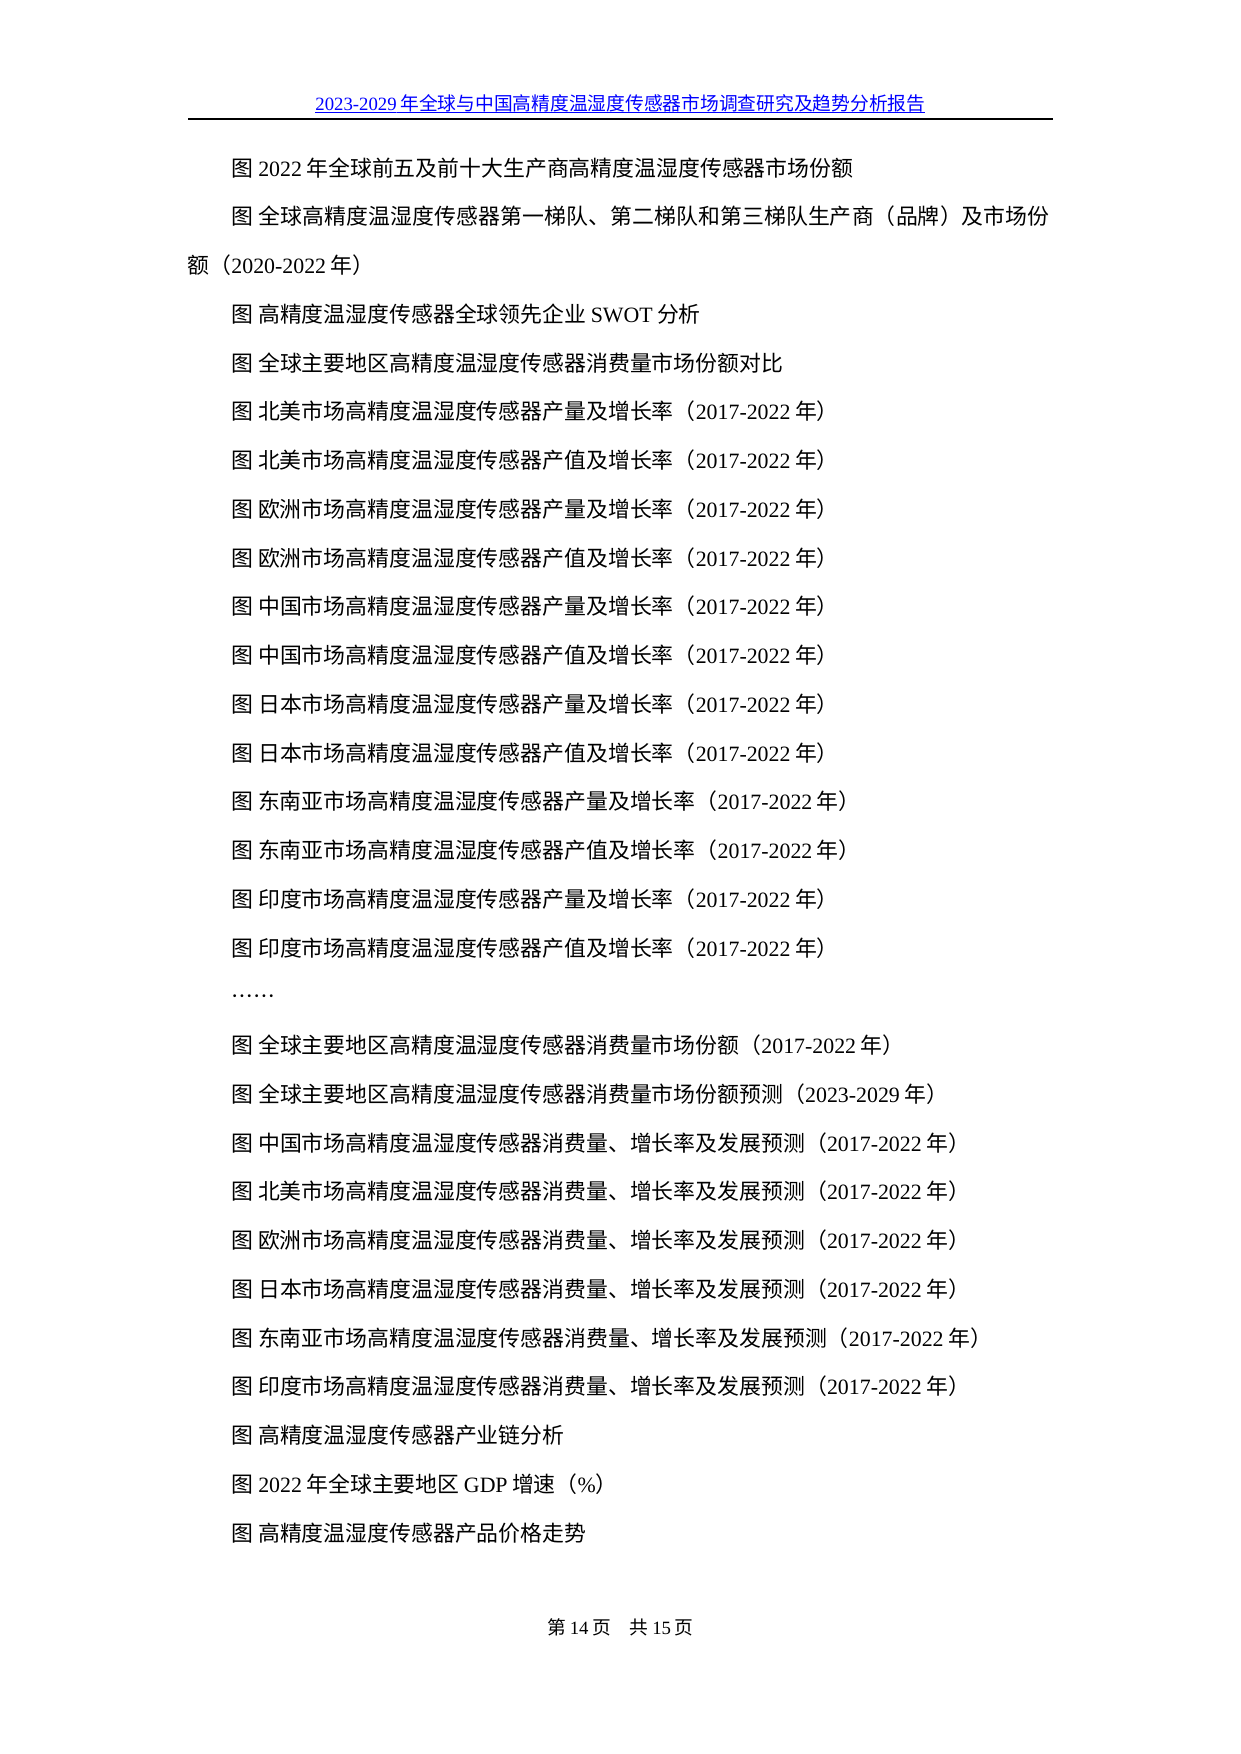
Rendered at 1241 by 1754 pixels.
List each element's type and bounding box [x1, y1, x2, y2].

text [187, 150, 1053, 1548]
